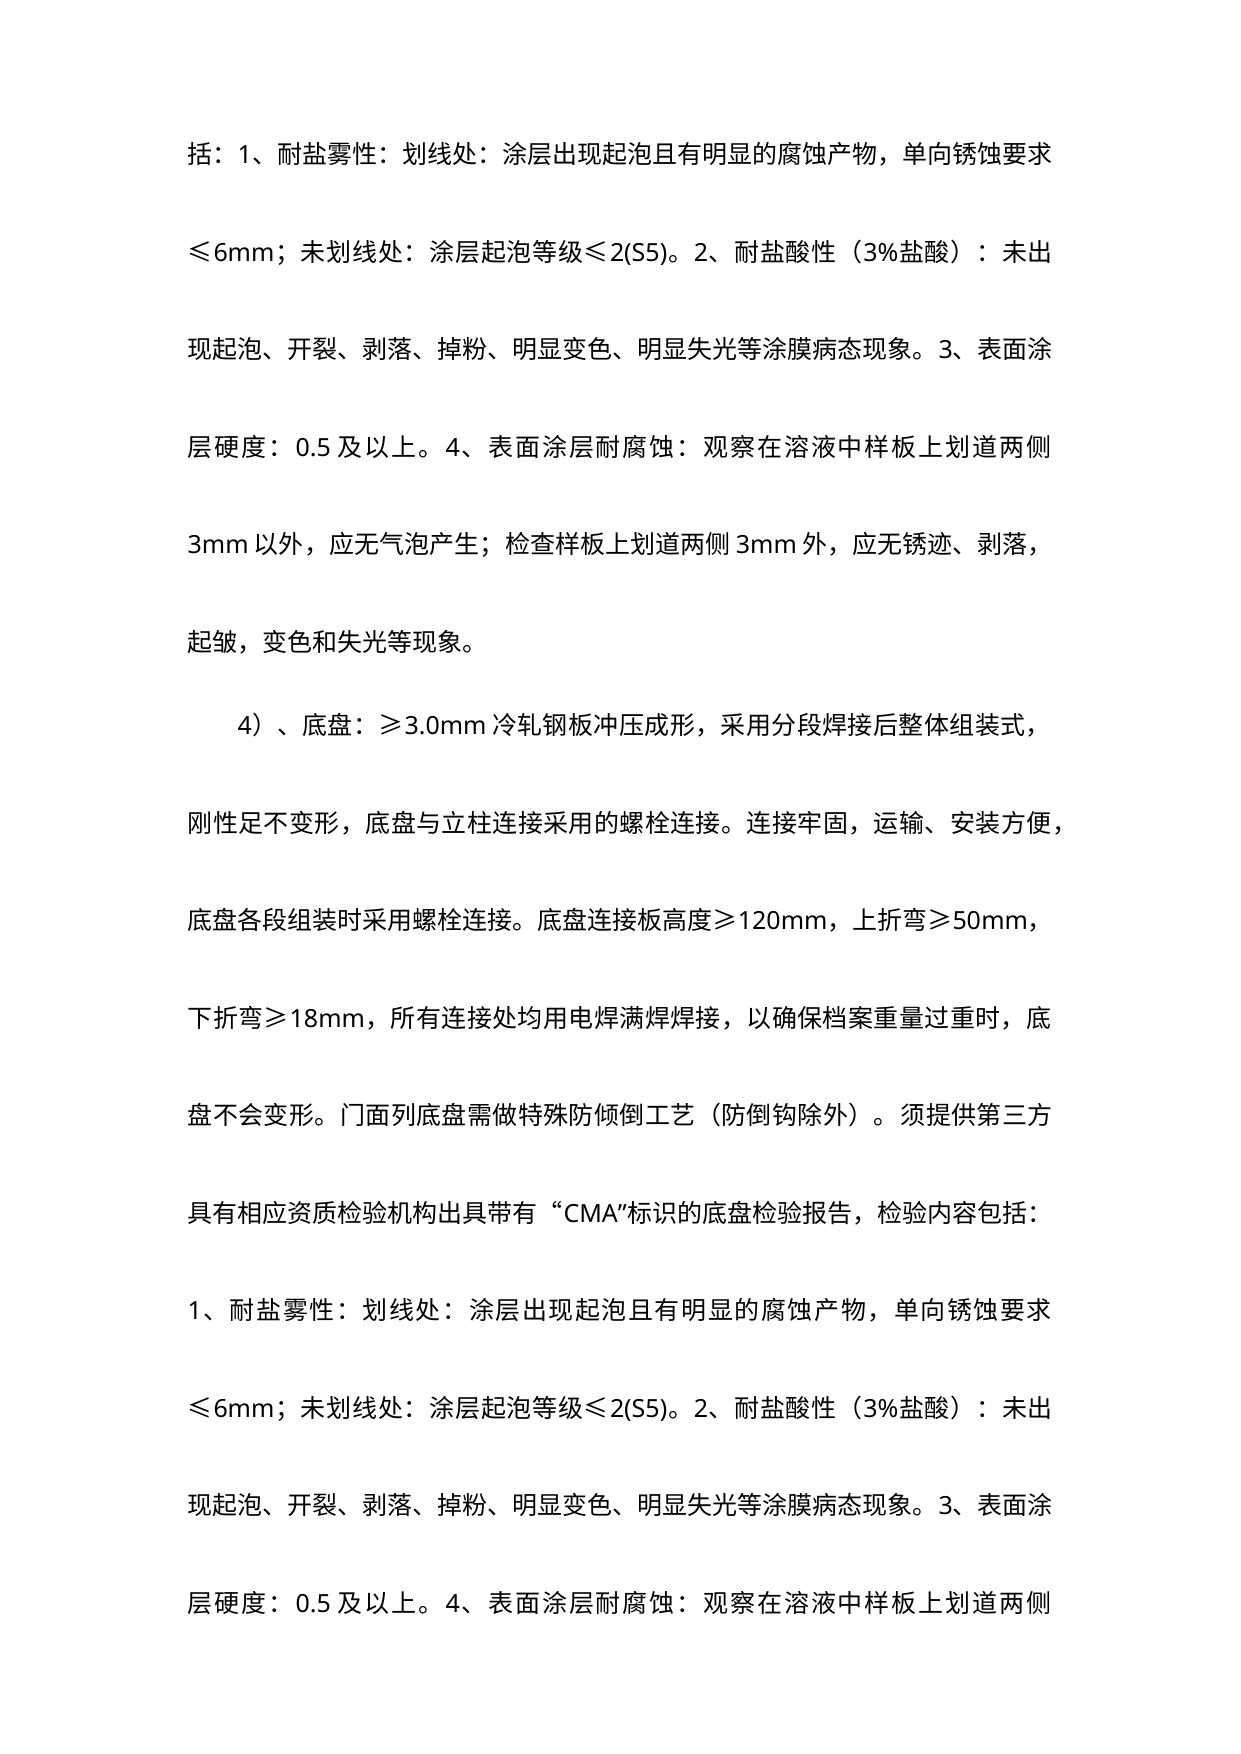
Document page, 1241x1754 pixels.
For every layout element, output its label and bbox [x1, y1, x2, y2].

list [187, 691, 1053, 1634]
list [187, 121, 1053, 673]
